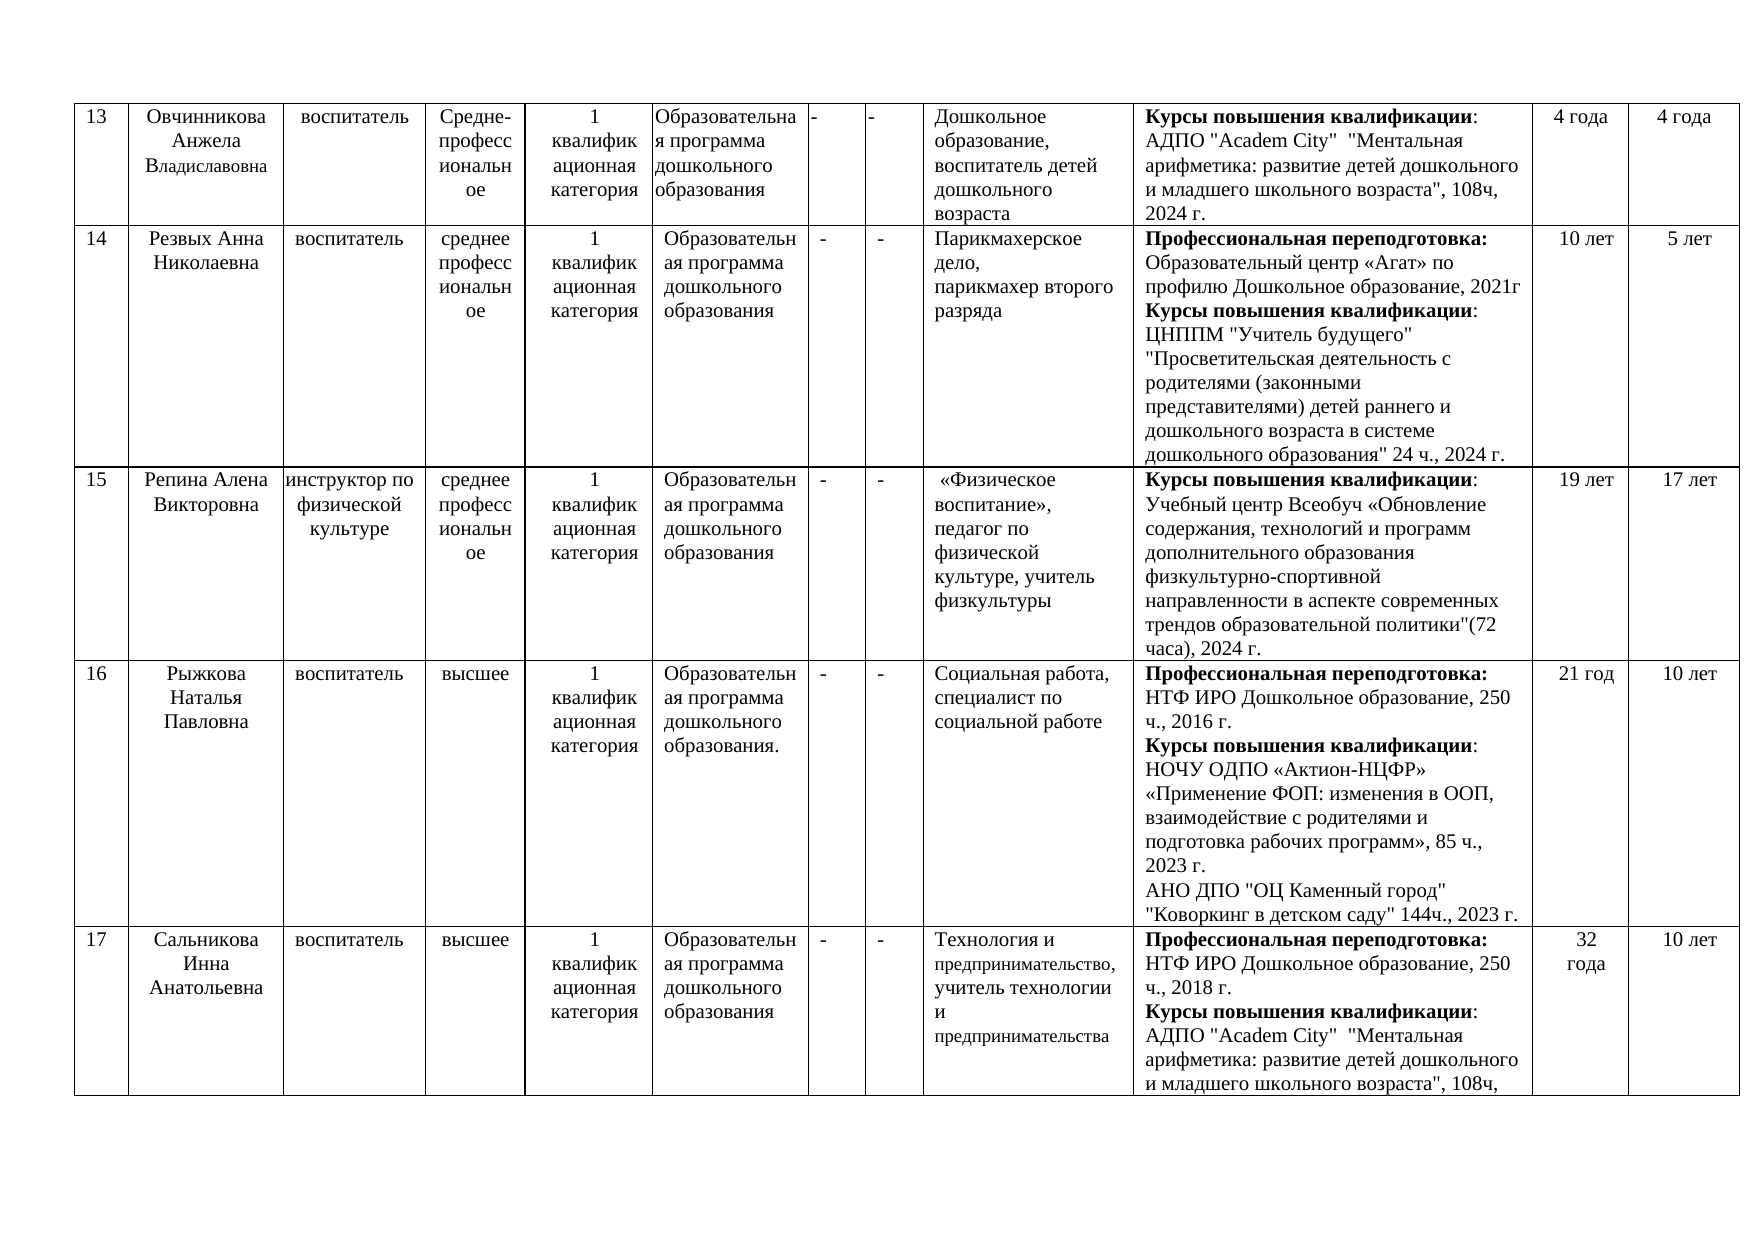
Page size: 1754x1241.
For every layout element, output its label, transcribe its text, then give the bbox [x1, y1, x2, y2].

table_cell Образовательная программа дошкольного образования. [653, 661, 808, 926]
table_cell - [809, 468, 865, 660]
table_cell - [866, 468, 923, 660]
table_cell 1 квалификационная категория [526, 468, 652, 660]
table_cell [1134, 927, 1532, 1095]
table_cell среднее профессиональное [426, 226, 524, 466]
table_cell - [866, 226, 923, 466]
table_cell 13 [75, 104, 128, 225]
table_cell Средне-профессиональное [426, 104, 524, 225]
table_cell - [809, 661, 865, 926]
table_cell 15 [75, 468, 128, 660]
table_cell среднее профессиональное [426, 468, 524, 660]
table_cell Парикмахерское дело, парикмахер второго разряда [924, 226, 1133, 466]
table_cell 5 лет [1629, 226, 1739, 466]
table_cell 17 [75, 927, 128, 1095]
table_cell Профессиональная переподготовка: Образовательный центр «Агат» по профилю Дошкольное образование, 2021г Курсы повышения квалификации: ЦНППМ "Учитель будущего" "Просветительская деятельность с родителями (законными представителями) детей раннего и дошкольного возраста в системе дошкольного образования" 24 ч., 2024 г. [1134, 226, 1532, 466]
table_cell - [809, 226, 865, 466]
table_cell Рыжкова Наталья Павловна [129, 661, 283, 926]
table_cell 1 квалификационная категория [526, 661, 652, 926]
table_cell - [866, 661, 923, 926]
table_cell 10 лет [1533, 226, 1628, 466]
table_cell Овчинникова Анжела Владиславовна [129, 104, 283, 225]
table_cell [924, 927, 1133, 1095]
table_cell 16 [75, 661, 128, 926]
table_cell 10 лет [1629, 661, 1739, 926]
table_cell 4 года [1629, 104, 1739, 225]
table_cell инструктор по физической культуре [284, 468, 425, 660]
table_cell «Физическое воспитание», педагог по физической культуре, учитель физкультуры [924, 468, 1133, 660]
table_cell 4 года [1533, 104, 1628, 225]
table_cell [129, 927, 283, 1095]
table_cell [653, 927, 808, 1095]
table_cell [526, 927, 652, 1095]
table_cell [526, 104, 652, 225]
table_cell - [809, 927, 865, 1095]
table_cell воспитатель [284, 104, 425, 225]
table_cell - [809, 104, 865, 225]
table_cell Образовательная программа дошкольного образования [653, 226, 808, 466]
table_cell 10 лет [1629, 927, 1739, 1095]
table_cell высшее [426, 661, 524, 926]
table_cell воспитатель [284, 226, 425, 466]
table_cell Дошкольное образование, воспитатель детей дошкольного возраста [924, 104, 1133, 225]
table_cell Профессиональная переподготовка: НТФ ИРО Дошкольное образование, 250 ч., 2016 г. Курсы повышения квалификации: НОЧУ ОДПО «Актион-НЦФР» «Применение ФОП: изменения в ООП, взаимодействие с родителями и подготовка рабочих программ», 85 ч., 2023 г. АНО ДПО "ОЦ Каменный город" "Коворкинг в детском саду" 144ч., 2023 г. [1134, 661, 1532, 926]
table_cell Курсы повышения квалификации: Учебный центр Всеобуч «Обновление содержания, технологий и программ дополнительного образования физкультурно-спортивной направленности в аспекте современных трендов образовательной политики"(72 часа), 2024 г. [1134, 468, 1532, 660]
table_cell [653, 104, 808, 225]
table_cell 19 лет [1533, 468, 1628, 660]
table_cell - [866, 927, 923, 1095]
table_cell высшее [426, 927, 524, 1095]
table_cell 14 [75, 226, 128, 466]
table_cell воспитатель [284, 927, 425, 1095]
table_cell Репина Алена Викторовна [129, 468, 283, 660]
table_cell воспитатель [284, 661, 425, 926]
table_cell Резвых Анна Николаевна [129, 226, 283, 466]
table_cell - [866, 104, 923, 225]
table_cell Образовательная программа дошкольного образования [653, 468, 808, 660]
table_cell 17 лет [1629, 468, 1739, 660]
table_cell 32 года [1533, 927, 1628, 1095]
table_cell Социальная работа, специалист по социальной работе [924, 661, 1133, 926]
table_cell 21 год [1533, 661, 1628, 926]
table_cell 1 квалификационная категория [526, 226, 652, 466]
table_cell Курсы повышения квалификации: АДПО "Academ City" "Ментальная арифметика: развитие детей дошкольного и младшего школьного возраста", 108ч, 2024 г. [1134, 104, 1532, 225]
